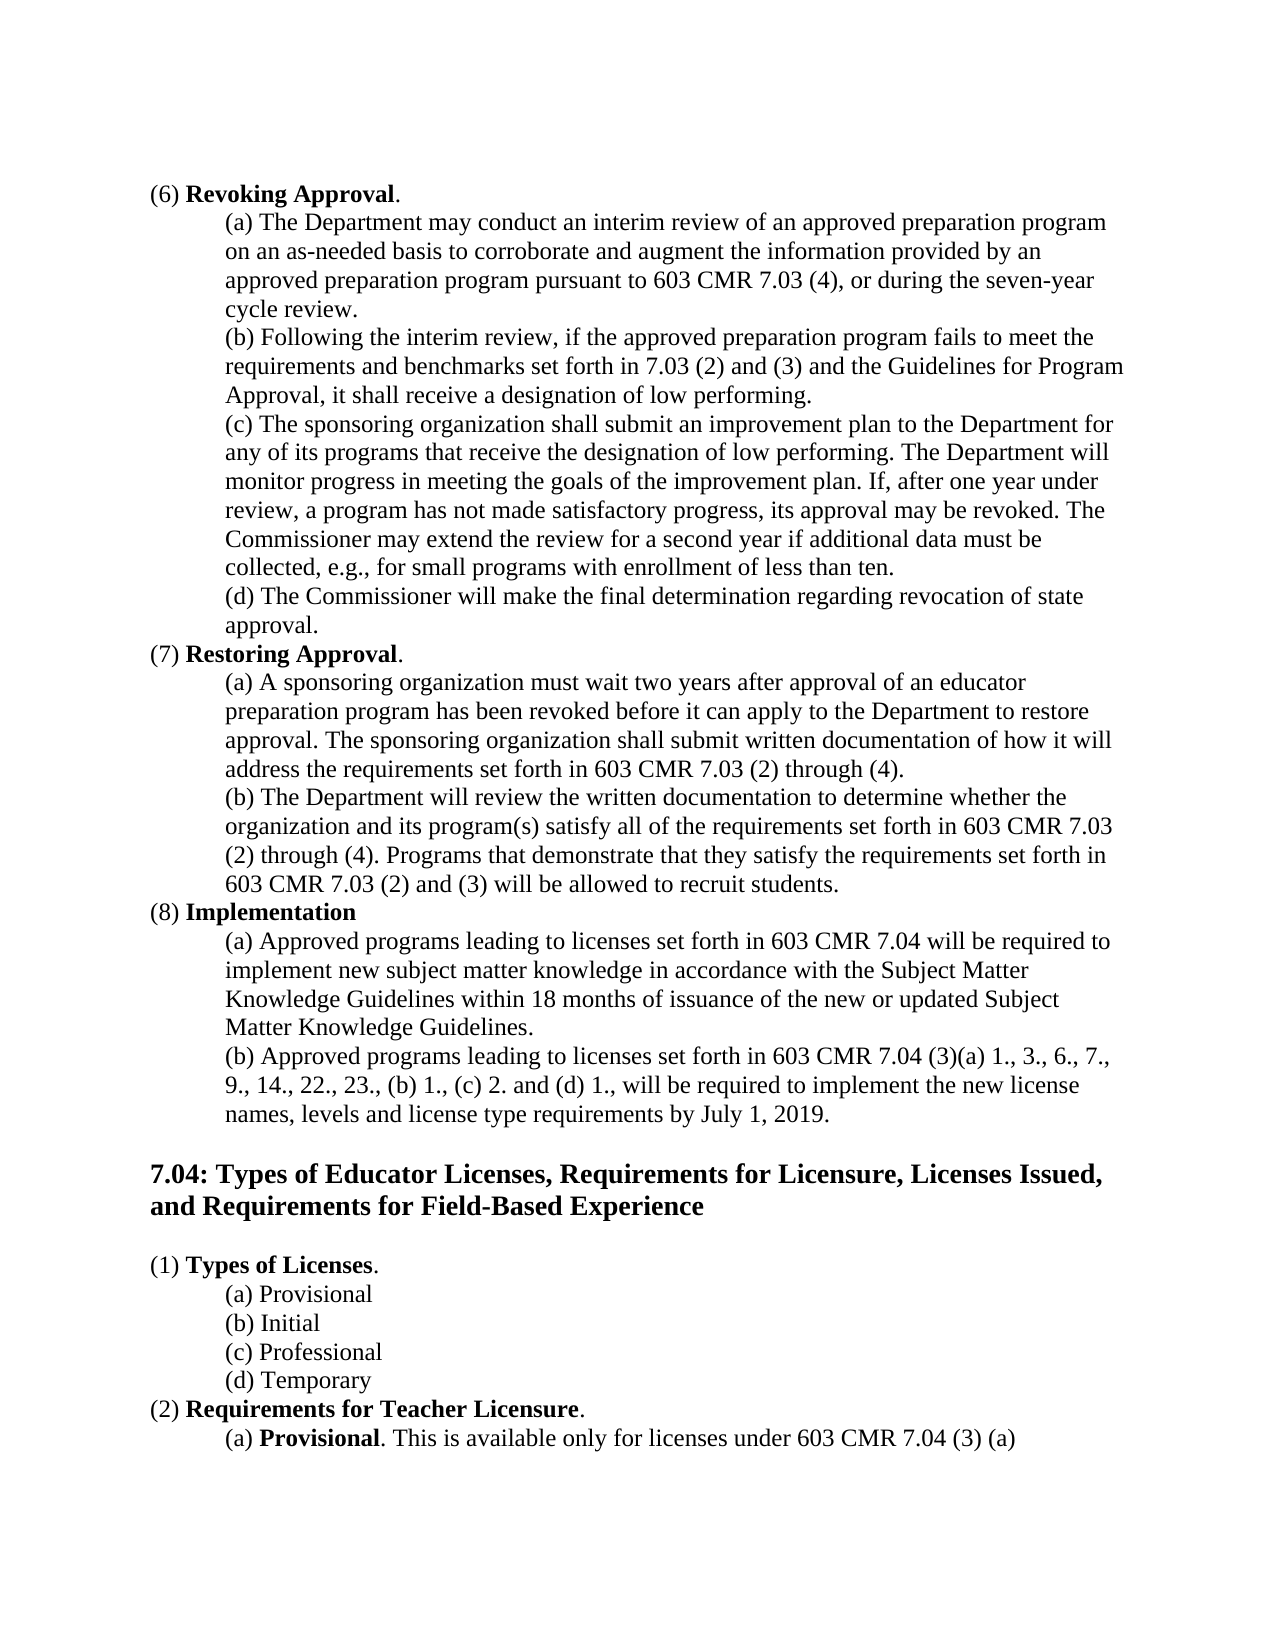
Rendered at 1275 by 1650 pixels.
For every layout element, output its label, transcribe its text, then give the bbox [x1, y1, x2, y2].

text (b) Approved programs leading to licenses set forth in 603 CMR 7.04 (3)(a) 1., 3., 6., 7., 9., 14., 22., 23., (b) 1., (c) 2. and (d) 1., will be required to implement the new license names, levels and license type requirements by July 1, 2019. [225, 1041, 1125, 1127]
text (d) Temporary [225, 1366, 1125, 1394]
text (1) Types of Licenses. [150, 1251, 1125, 1279]
text (6) Revoking Approval. [150, 179, 1125, 207]
text (2) Requirements for Teacher Licensure. [150, 1394, 1125, 1423]
text (b) Following the interim review, if the approved preparation program fails to meet the requirements and benchmarks set forth in 7.03 (2) and (3) and the Guidelines for Program Approval, it shall receive a designation of low performing. [225, 322, 1125, 409]
text (c) The sponsoring organization shall submit an improvement plan to the Department for any of its programs that receive the designation of low performing. The Department will monitor progress in meeting the goals of the improvement plan. If, after one year under review, a program has not made satisfactory progress, its approval may be revoked. The Commissioner may extend the review for a second year if additional data must be collected, e.g., for small programs with enrollment of less than ten. [225, 409, 1125, 581]
text (b) Initial [225, 1308, 1125, 1337]
text (8) Implementation [150, 897, 1125, 926]
text (d) The Commissioner will make the final determination regarding revocation of state approval. [225, 581, 1125, 639]
text (a) The Department may conduct an interim review of an approved preparation program on an as-needed basis to corroborate and augment the information provided by an approved preparation program pursuant to 603 CMR 7.03 (4), or during the seven-year cycle review. [225, 207, 1125, 322]
text 7.04: Types of Educator Licenses, Requirements for Licensure, Licenses Issued, and Requirements for Field-Based Experience [150, 1157, 1125, 1221]
text (b) The Department will review the written documentation to determine whether the organization and its program(s) satisfy all of the requirements set forth in 603 CMR 7.03 (2) through (4). Programs that demonstrate that they satisfy the requirements set forth in 603 CMR 7.03 (2) and (3) will be allowed to recruit students. [225, 782, 1125, 897]
text (a) A sponsoring organization must wait two years after approval of an educator preparation program has been revoked before it can apply to the Department to restore approval. The sponsoring organization shall submit written documentation of how it will address the requirements set forth in 603 CMR 7.03 (2) through (4). [225, 667, 1125, 782]
text (c) Professional [225, 1337, 1125, 1366]
text (a) Provisional [225, 1279, 1125, 1308]
text (a) Approved programs leading to licenses set forth in 603 CMR 7.04 will be required to implement new subject matter knowledge in accordance with the Subject Matter Knowledge Guidelines within 18 months of issuance of the new or updated Subject Matter Knowledge Guidelines. [225, 926, 1125, 1041]
text (7) Restoring Approval. [150, 639, 1125, 667]
text (a) Provisional. This is available only for licenses under 603 CMR 7.04 (3) (a) [225, 1423, 1125, 1452]
